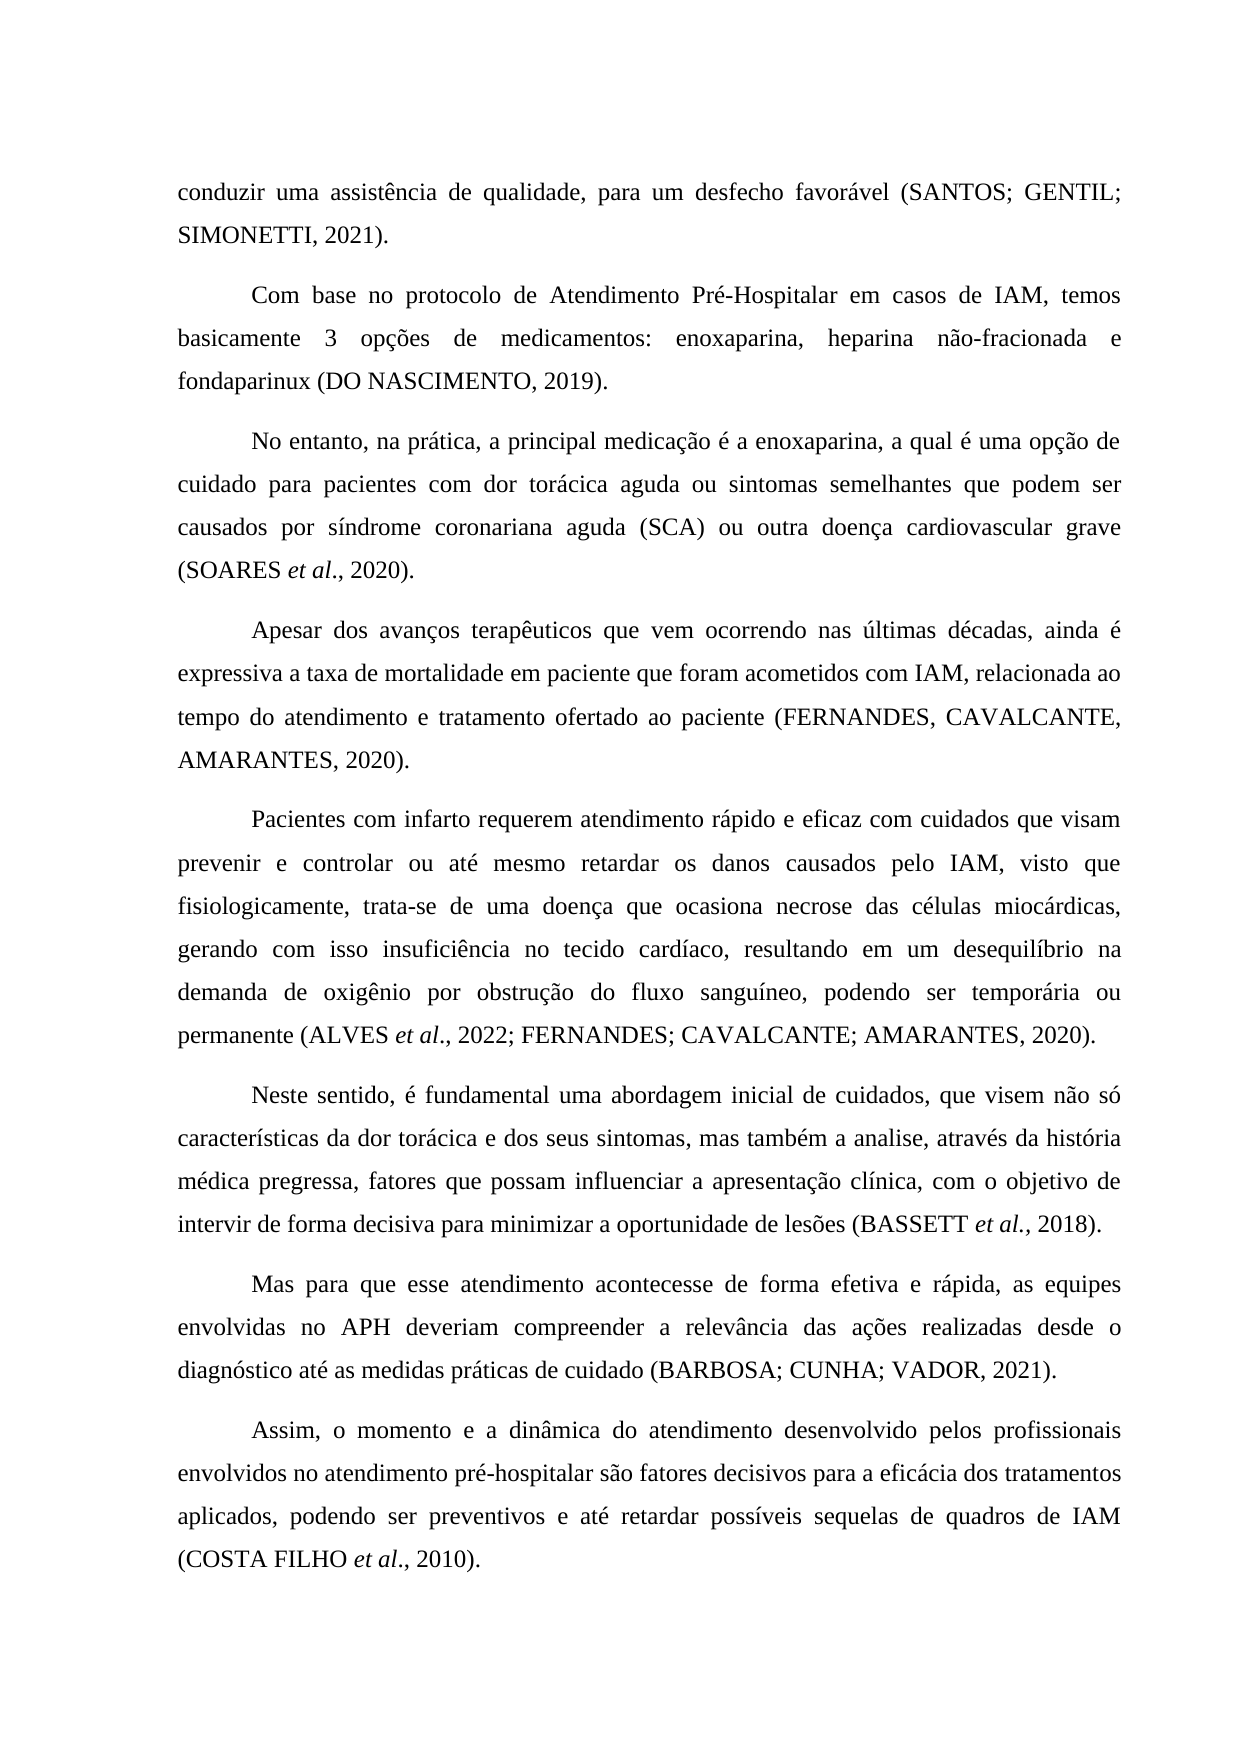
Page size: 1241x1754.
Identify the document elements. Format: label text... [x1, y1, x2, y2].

text Mas para que esse atendimento acontecesse de forma efetiva e rápida, as equipes envolvidas no APH deveriam compreender a relevância das ações realizadas desde o diagnóstico até as medidas práticas de cuidado (BARBOSA; CUNHA; VADOR, 2021). [177, 1269, 1122, 1384]
text Assim, o momento e a dinâmica do atendimento desenvolvido pelos profissionais envolvidos no atendimento pré-hospitalar são fatores decisivos para a eficácia dos tratamentos aplicados, podendo ser preventivos e até retardar possíveis sequelas de quadros de IAM (COSTA FILHO et al., 2010). [177, 1415, 1122, 1573]
text No entanto, na prática, a principal medicação é a enoxaparina, a qual é uma opção de cuidado para pacientes com dor torácica aguda ou sintomas semelhantes que podem ser causados por síndrome coronariana aguda (SCA) ou outra doença cardiovascular grave (SOARES et al., 2020). [177, 426, 1122, 584]
text Apesar dos avanços terapêuticos que vem ocorrendo nas últimas décadas, ainda é expressiva a taxa de mortalidade em paciente que foram acometidos com IAM, relacionada ao tempo do atendimento e tratamento ofertado ao paciente (FERNANDES, CAVALCANTE, AMARANTES, 2020). [177, 615, 1122, 773]
text Com base no protocolo de Atendimento Pré-Hospitalar em casos de IAM, temos basicamente 3 opções de medicamentos: enoxaparina, heparina não-fracionada e fondaparinux (DO NASCIMENTO, 2019). [177, 280, 1122, 395]
text Neste sentido, é fundamental uma abordagem inicial de cuidados, que visem não só características da dor torácica e dos seus sintomas, mas também a analise, através da história médica pregressa, fatores que possam influenciar a apresentação clínica, com o objetivo de intervir de forma decisiva para minimizar a oportunidade de lesões (BASSETT et al., 2018). [177, 1080, 1122, 1238]
text Pacientes com infarto requerem atendimento rápido e eficaz com cuidados que visam prevenir e controlar ou até mesmo retardar os danos causados pelo IAM, visto que fisiologicamente, trata-se de uma doença que ocasiona necrose das células miocárdicas, gerando com isso insuficiência no tecido cardíaco, resultando em um desequilíbrio na demanda de oxigênio por obstrução do fluxo sanguíneo, podendo ser temporária ou permanente (ALVES et al., 2022; FERNANDES; CAVALCANTE; AMARANTES, 2020). [177, 804, 1122, 1049]
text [177, 177, 1122, 249]
